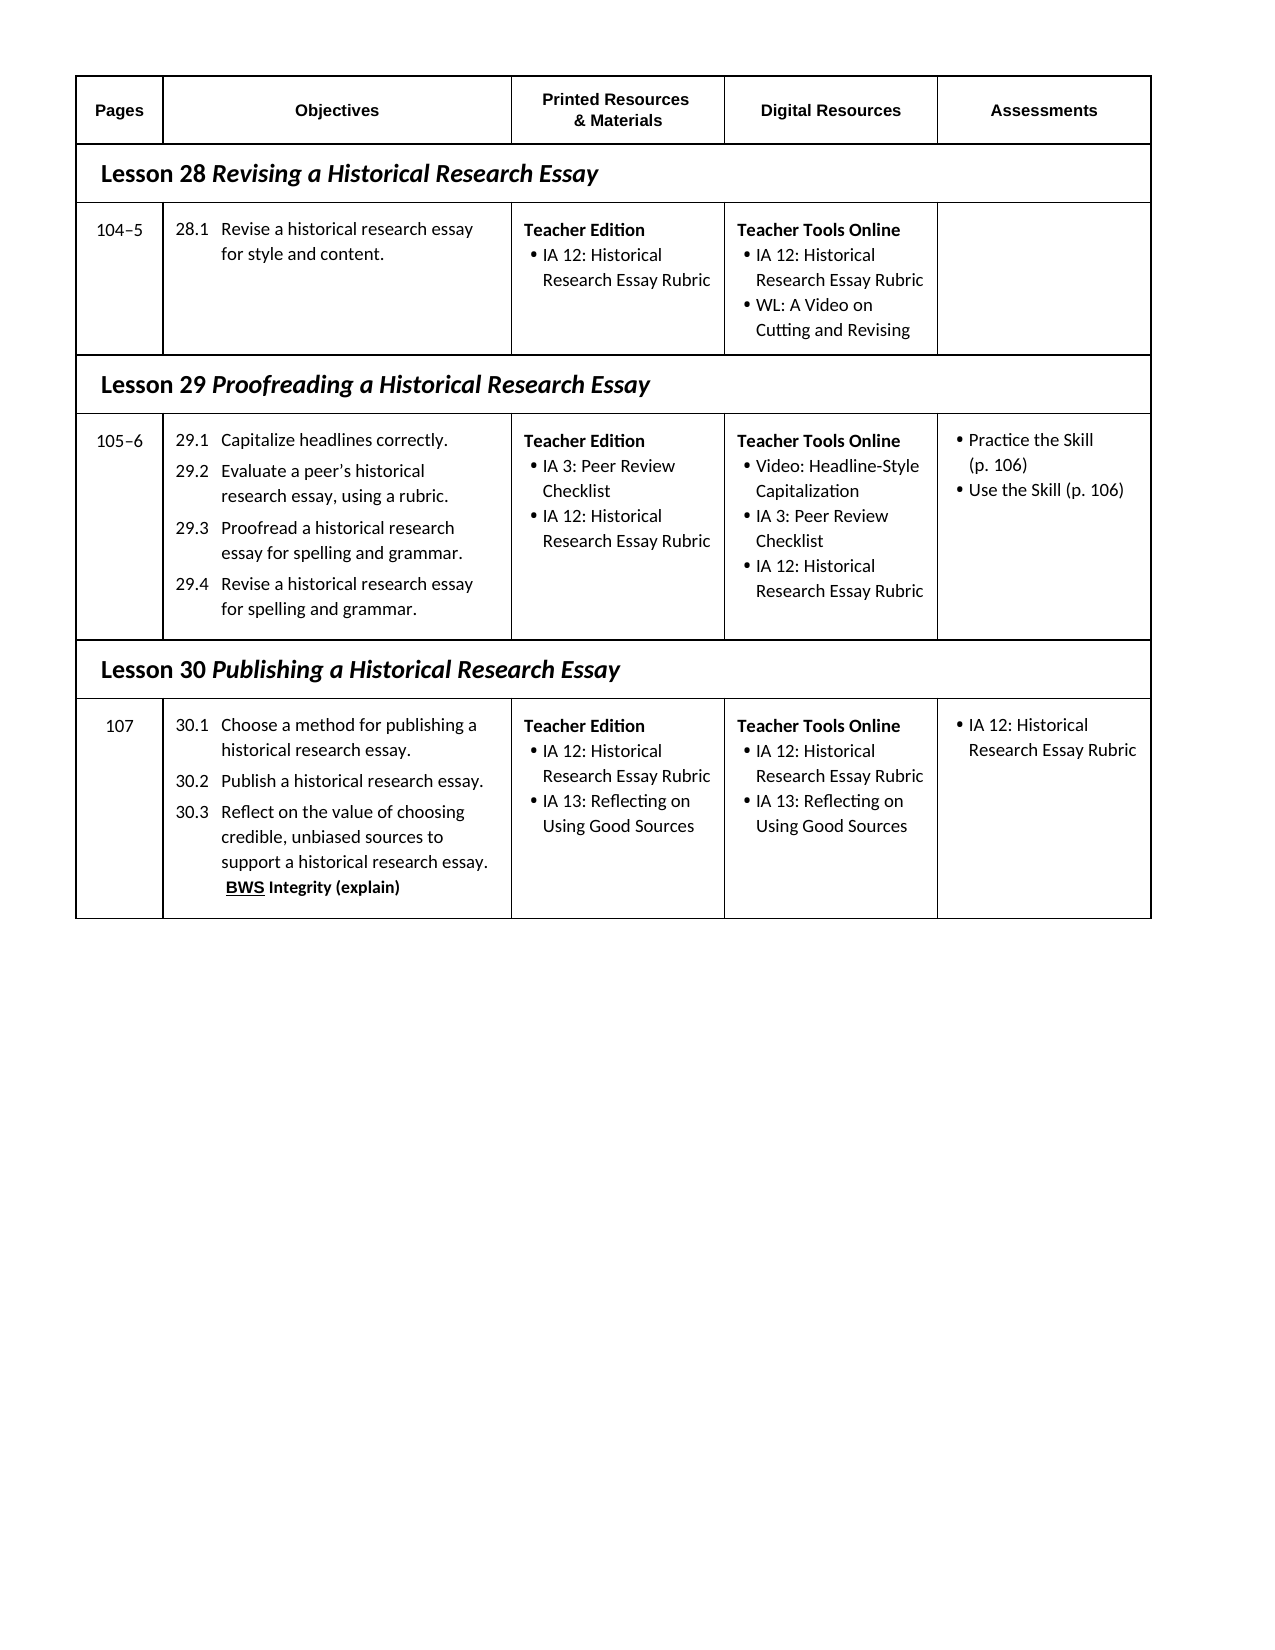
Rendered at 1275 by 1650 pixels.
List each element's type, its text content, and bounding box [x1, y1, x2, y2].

table_cell IA 12: Historical Research Essay Rubric [938, 699, 1150, 918]
table_cell Lesson 30 Publishing a Historical Research Essay [77, 641, 1150, 697]
table_cell 104–5 [77, 203, 162, 354]
table_cell 28.1 Revise a historical research essay for style and content. [164, 203, 511, 354]
table_cell 107 [77, 699, 162, 918]
table_cell 29.1 Capitalize headlines correctly. 29.2 Evaluate a peer’s historical research essay, using a rubric. 29.3 Proofread a historical research essay for spelling and grammar. 29.4 Revise a historical research essay for spelling and grammar. [164, 414, 511, 639]
table_cell Teacher Tools Online IA 12: Historical Research Essay Rubric WL: A Video on Cutting and Revising [725, 203, 937, 354]
table_cell Teacher Edition IA 3: Peer Review Checklist IA 12: Historical Research Essay Rubric [512, 414, 724, 639]
table_cell Lesson 29 Proofreading a Historical Research Essay [77, 356, 1150, 412]
table_header Assessments [938, 77, 1150, 143]
table_cell Teacher Edition IA 12: Historical Research Essay Rubric IA 13: Reflecting on Using Good Sources [512, 699, 724, 918]
table_cell [938, 203, 1150, 354]
table_cell Teacher Edition IA 12: Historical Research Essay Rubric [512, 203, 724, 354]
table_cell Teacher Tools Online IA 12: Historical Research Essay Rubric IA 13: Reflecting on Using Good Sources [725, 699, 937, 918]
table_cell Practice the Skill (p. 106) Use the Skill (p. 106) [938, 414, 1150, 639]
table_header Pages [77, 77, 162, 143]
table_header Printed Resources & Materials [512, 77, 724, 143]
table_cell 105–6 [77, 414, 162, 639]
table_cell Lesson 28 Revising a Historical Research Essay [77, 145, 1150, 202]
table_header Digital Resources [725, 77, 937, 143]
table_cell 30.1 Choose a method for publishing a historical research essay. 30.2 Publish a historical research essay. 30.3 Reflect on the value of choosing credible, unbiased sources to support a historical research essay. BWS Integrity (explain) [164, 699, 511, 918]
table_header Objectives [164, 77, 511, 143]
table_cell Teacher Tools Online Video: Headline-Style Capitalization IA 3: Peer Review Checklist IA 12: Historical Research Essay Rubric [725, 414, 937, 639]
